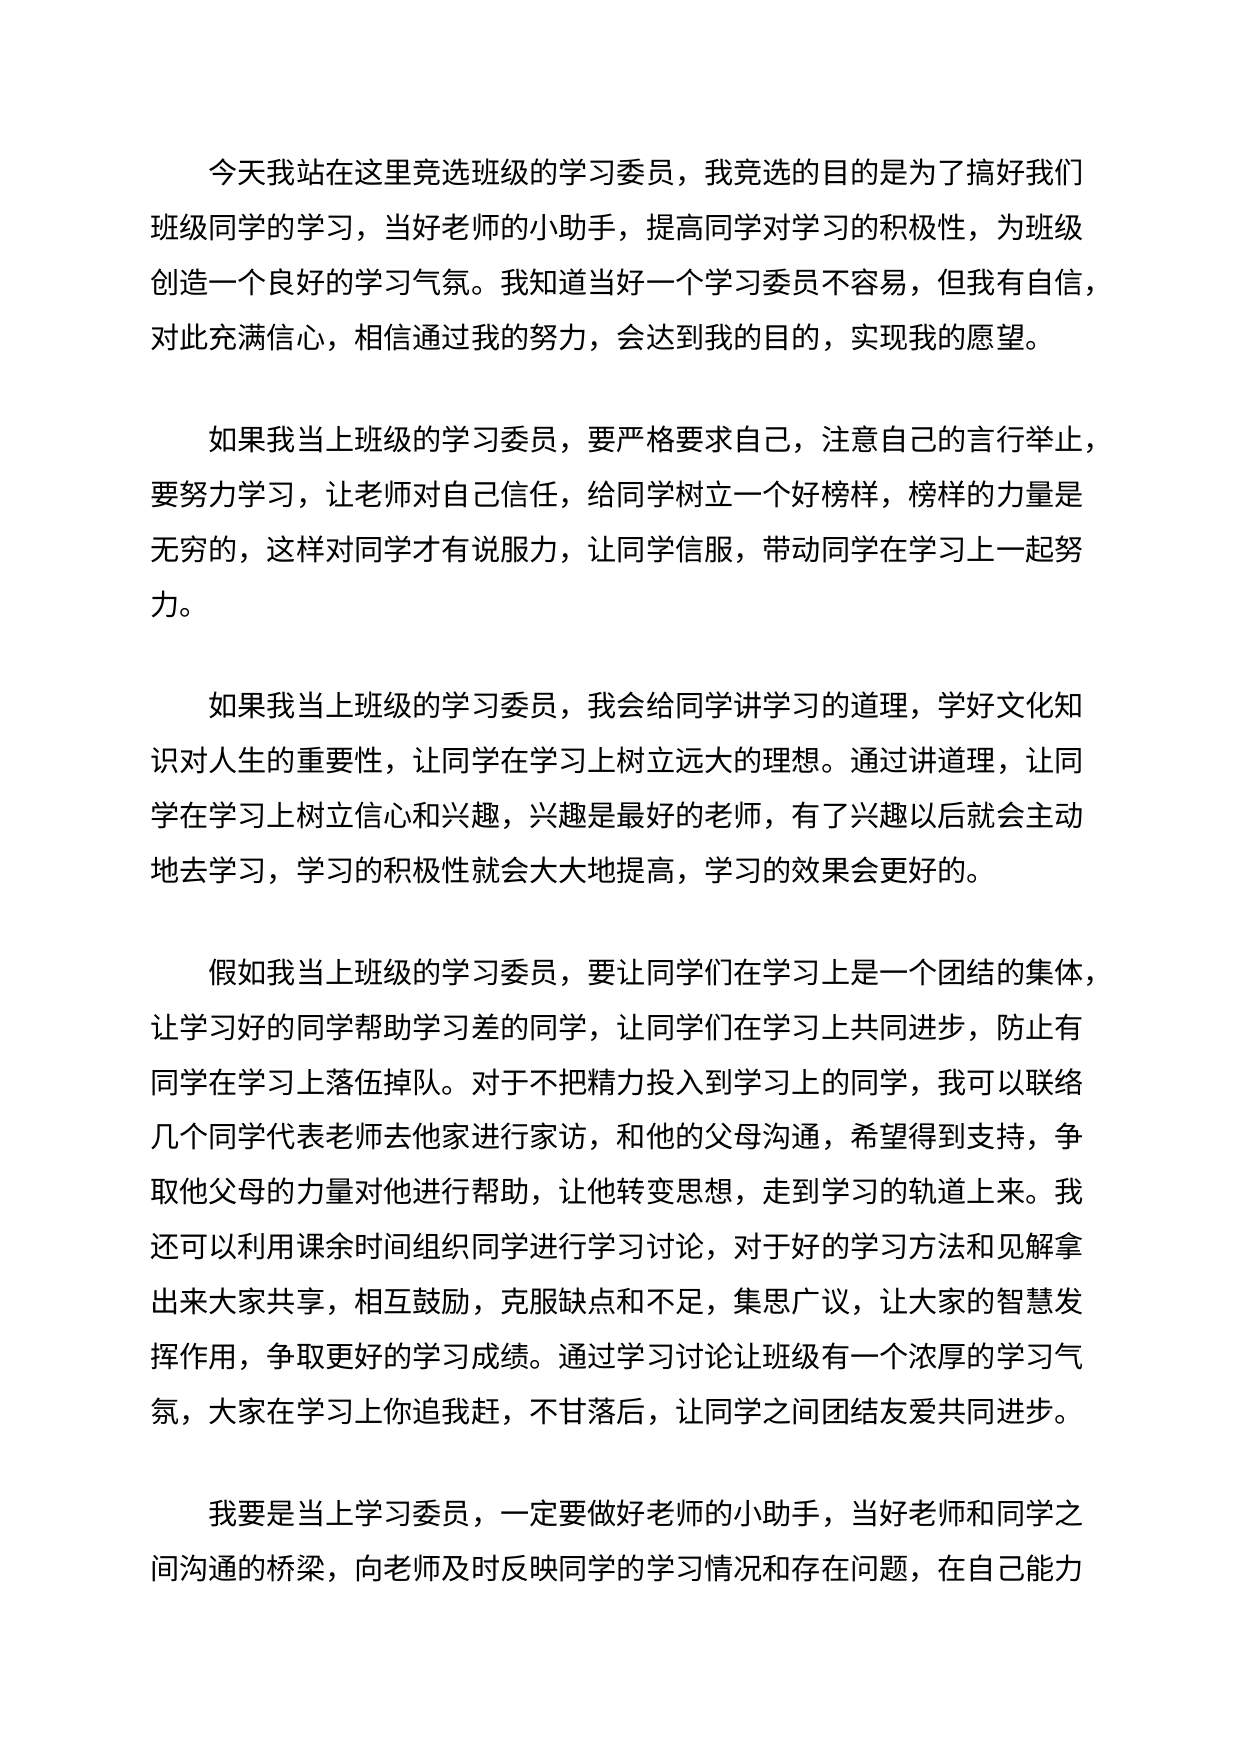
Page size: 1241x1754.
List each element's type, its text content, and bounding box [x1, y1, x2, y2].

text 如果我当上班级的学习委员，要严格要求自己，注意自己的言行举止，要努力学习，让老师对自己信任，给同学树立一个好榜样，榜样的力量是无穷的，这样对同学才有说服力，让同学信服，带动同学在学习上一起努力。 [150, 416, 1090, 623]
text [150, 1490, 1090, 1587]
text 如果我当上班级的学习委员，我会给同学讲学习的道理，学好文化知识对人生的重要性，让同学在学习上树立远大的理想。通过讲道理，让同学在学习上树立信心和兴趣，兴趣是最好的老师，有了兴趣以后就会主动地去学习，学习的积极性就会大大地提高，学习的效果会更好的。 [150, 683, 1090, 890]
text 今天我站在这里竞选班级的学习委员，我竞选的目的是为了搞好我们班级同学的学习，当好老师的小助手，提高同学对学习的积极性，为班级创造一个良好的学习气氛。我知道当好一个学习委员不容易，但我有自信，对此充满信心，相信通过我的努力，会达到我的目的，实现我的愿望。 [150, 150, 1090, 357]
text 假如我当上班级的学习委员，要让同学们在学习上是一个团结的集体，让学习好的同学帮助学习差的同学，让同学们在学习上共同进步，防止有同学在学习上落伍掉队。对于不把精力投入到学习上的同学，我可以联络几个同学代表老师去他家进行家访，和他的父母沟通，希望得到支持，争取他父母的力量对他进行帮助，让他转变思想，走到学习的轨道上来。我还可以利用课余时间组织同学进行学习讨论，对于好的学习方法和见解拿出来大家共享，相互鼓励，克服缺点和不足，集思广议，让大家的智慧发挥作用，争取更好的学习成绩。通过学习讨论让班级有一个浓厚的学习气氛，大家在学习上你追我赶，不甘落后，让同学之间团结友爱共同进步。 [150, 949, 1090, 1431]
